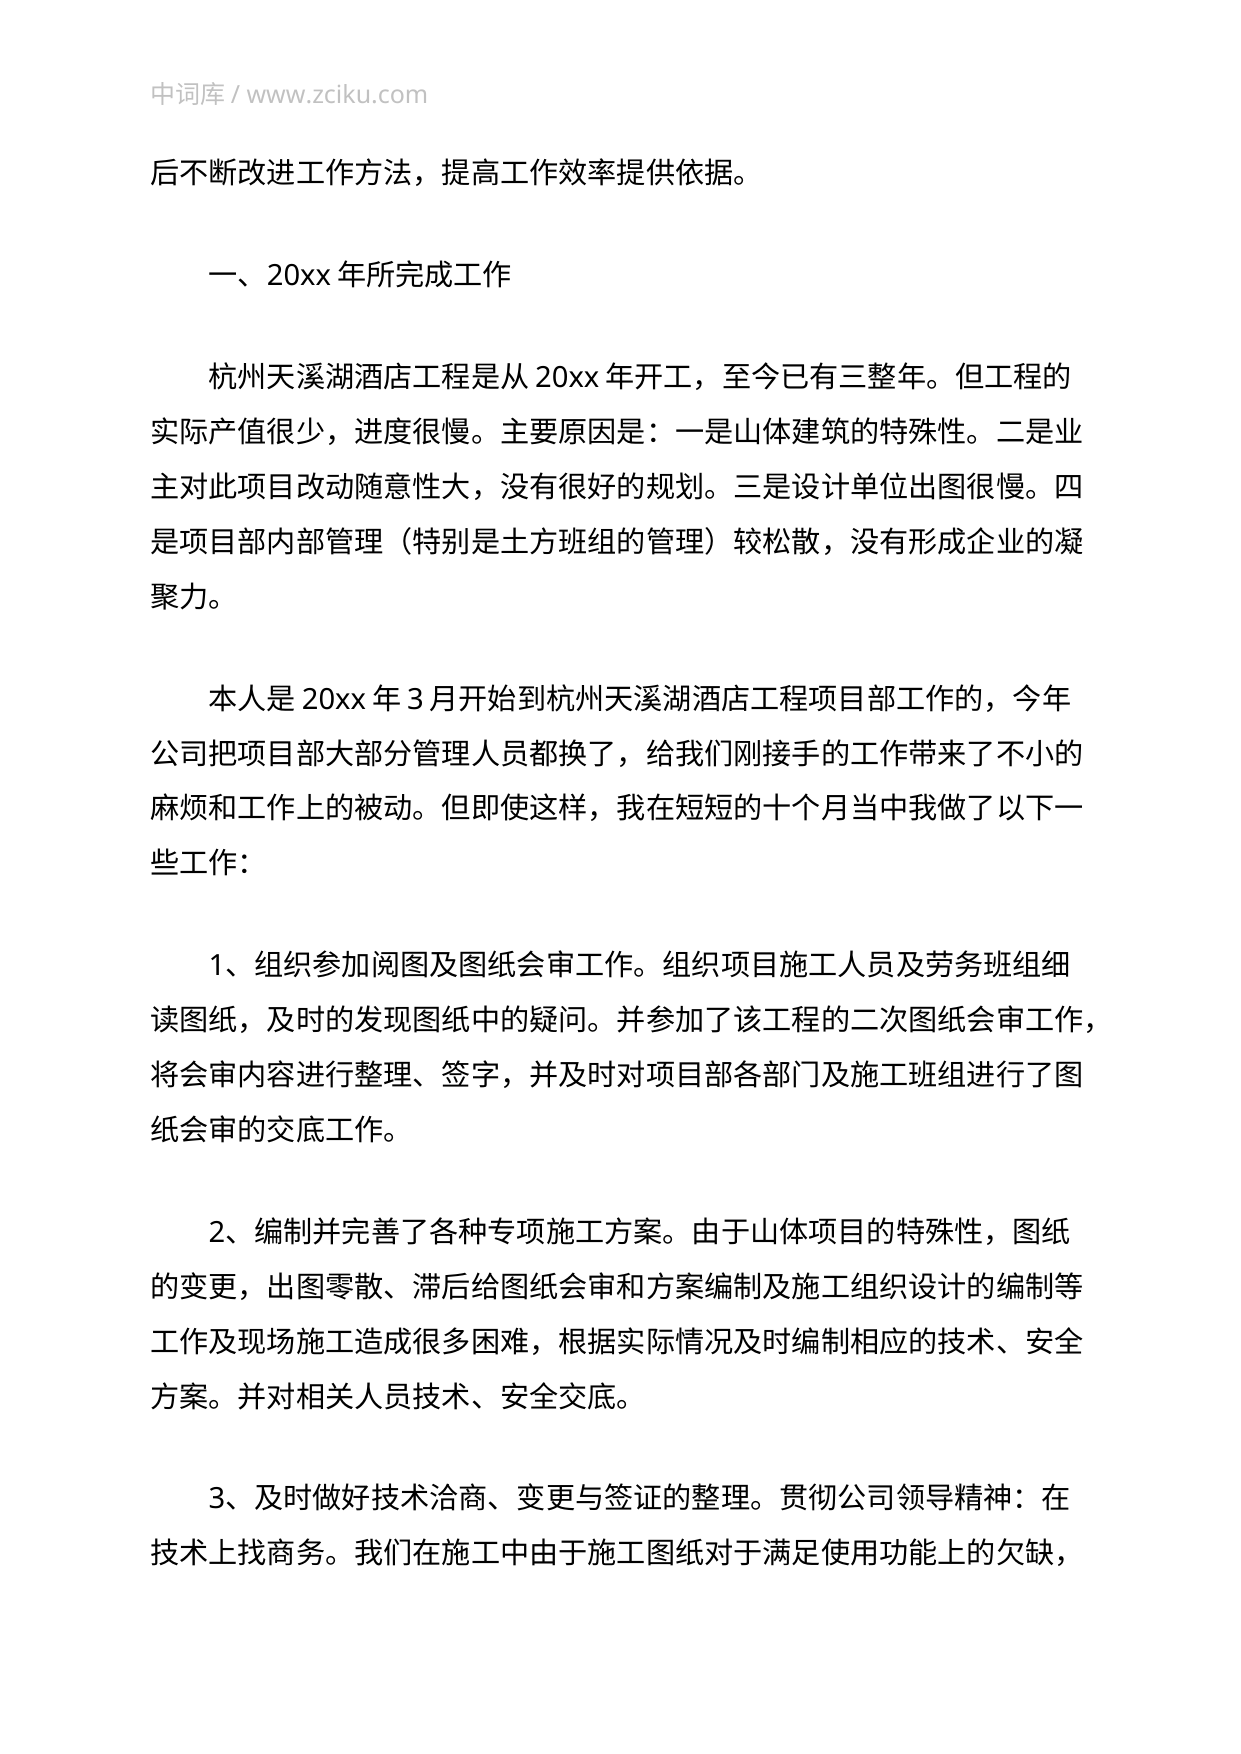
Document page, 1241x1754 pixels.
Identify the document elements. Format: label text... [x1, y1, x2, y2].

text 1、组织参加阅图及图纸会审工作。组织项目施工人员及劳务班组细读图纸，及时的发现图纸中的疑问。并参加了该工程的二次图纸会审工作，将会审内容进行整理、签字，并及时对项目部各部门及施工班组进行了图纸会审的交底工作。 [150, 942, 1090, 1149]
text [150, 1475, 1090, 1572]
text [150, 150, 1090, 192]
text 杭州天溪湖酒店工程是从20xx年开工，至今已有三整年。但工程的实际产值很少，进度很慢。主要原因是：一是山体建筑的特殊性。二是业主对此项目改动随意性大，没有很好的规划。三是设计单位出图很慢。四是项目部内部管理（特别是土方班组的管理）较松散，没有形成企业的凝聚力。 [150, 354, 1090, 616]
text 本人是20xx年3月开始到杭州天溪湖酒店工程项目部工作的，今年公司把项目部大部分管理人员都换了，给我们刚接手的工作带来了不小的麻烦和工作上的被动。但即使这样，我在短短的十个月当中我做了以下一些工作： [150, 675, 1090, 882]
text 一、20xx年所完成工作 [150, 252, 1090, 294]
text 2、编制并完善了各种专项施工方案。由于山体项目的特殊性，图纸的变更，出图零散、滞后给图纸会审和方案编制及施工组织设计的编制等工作及现场施工造成很多困难，根据实际情况及时编制相应的技术、安全方案。并对相关人员技术、安全交底。 [150, 1208, 1090, 1415]
